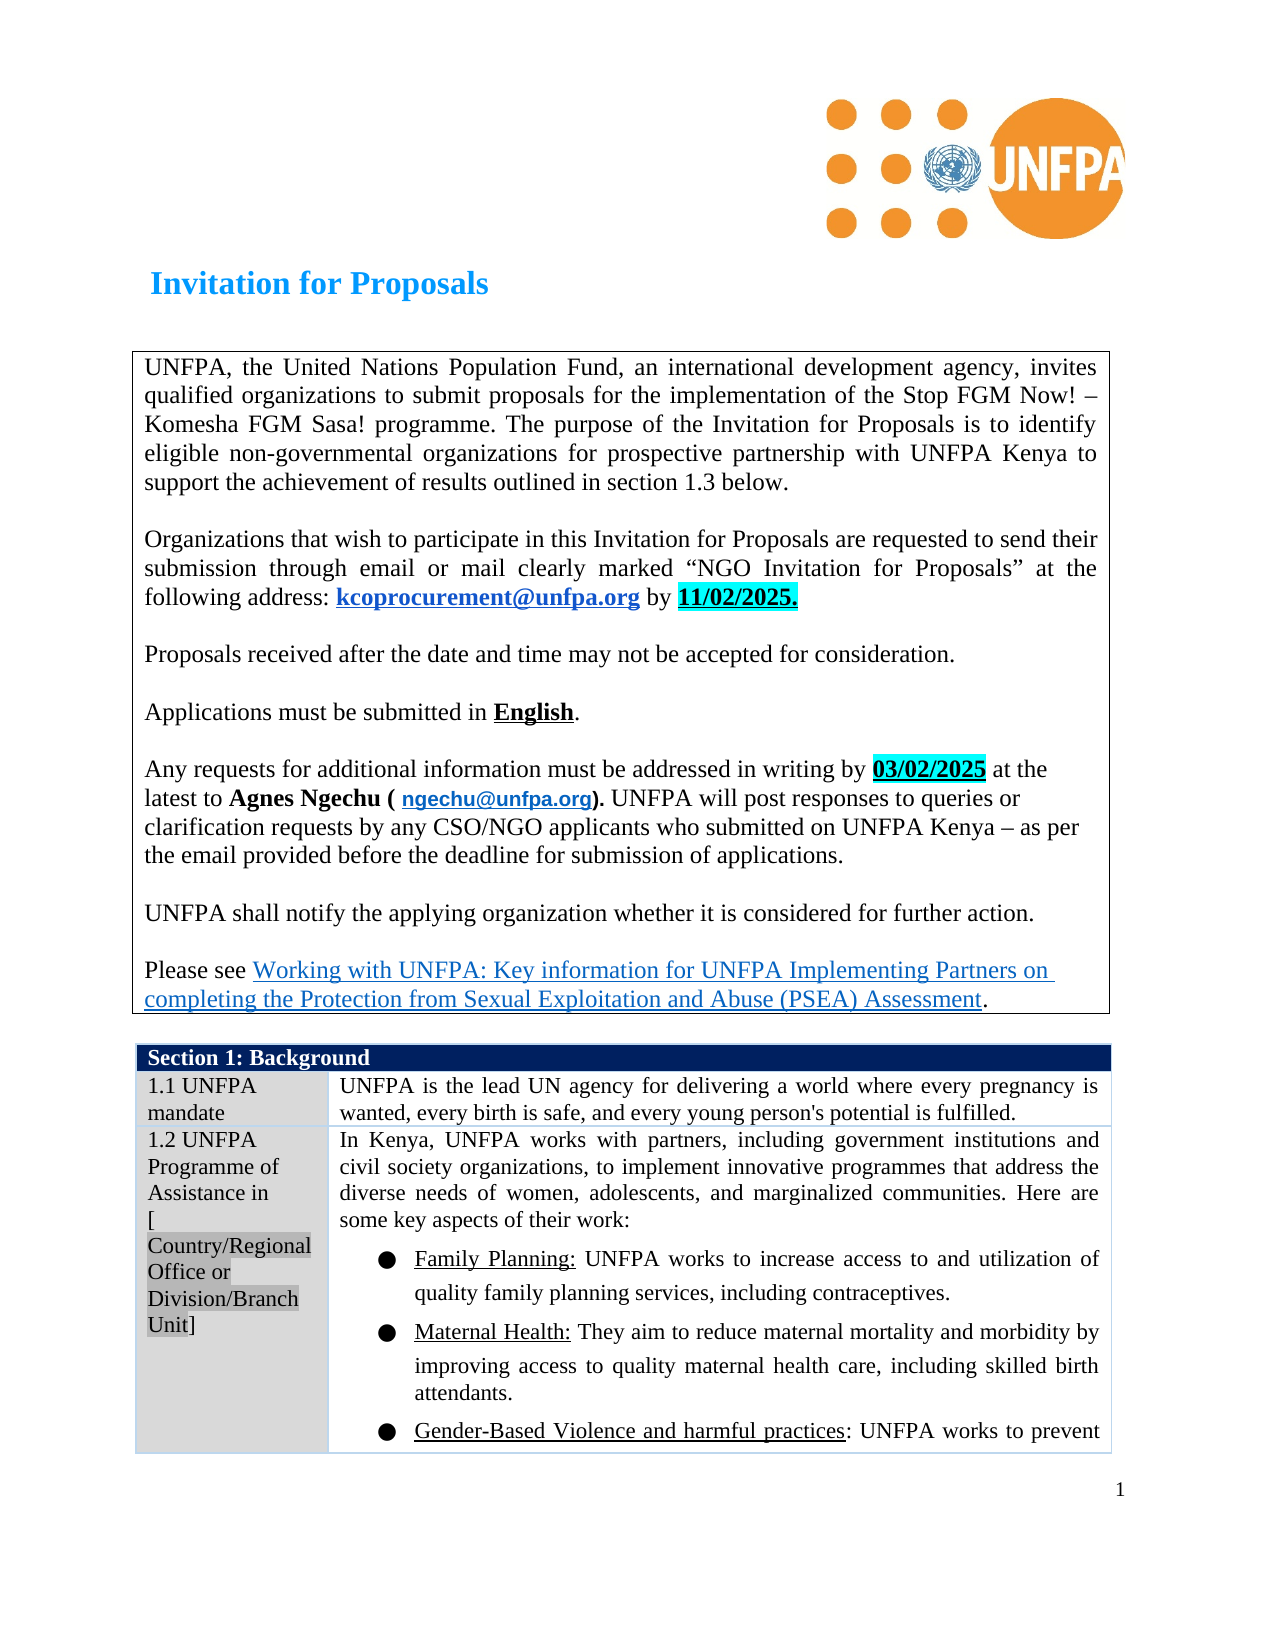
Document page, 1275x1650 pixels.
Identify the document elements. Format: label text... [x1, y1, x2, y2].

title Invitation for Proposals [150, 263, 1125, 302]
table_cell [137, 1127, 327, 1452]
picture [826, 98, 1125, 239]
table_header Section 1: Background [137, 1045, 1111, 1071]
table_cell 1.1 UNFPA mandate [137, 1072, 327, 1125]
table_cell UNFPA is the lead UN agency for delivering a world where every pregnancy is wanted, every birth is safe, and every young person's potential is fulfilled. [329, 1072, 1111, 1125]
table_header UNFPA, the United Nations Population Fund, an international development agency, invites qualified organizations to submit proposals for the implementation of the Stop FGM Now! – Komesha FGM Sasa! programme. The purpose of the Invitation for Proposals is to identify eligible non-governmental organizations for prospective partnership with UNFPA Kenya to support the achievement of results outlined in section 1.3 below. Organizations that wish to participate in this Invitation for Proposals are requested to send their submission through email or mail clearly marked “NGO Invitation for Proposals” at the following address: kcoprocurement@unfpa.org by 11/02/2025. Proposals received after the date and time may not be accepted for consideration. Applications must be submitted in English. Any requests for additional information must be addressed in writing by 03/02/2025 at the latest to Agnes Ngechu ( ngechu@unfpa.org). UNFPA will post responses to queries or clarification requests by any CSO/NGO applicants who submitted on UNFPA Kenya – as per the email provided before the deadline for submission of applications. UNFPA shall notify the applying organization whether it is considered for further action. Please see Working with UNFPA: Key information for UNFPA Implementing Partners on completing the Protection from Sexual Exploitation and Abuse (PSEA) Assessment. [133, 352, 1109, 1013]
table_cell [329, 1127, 1111, 1452]
